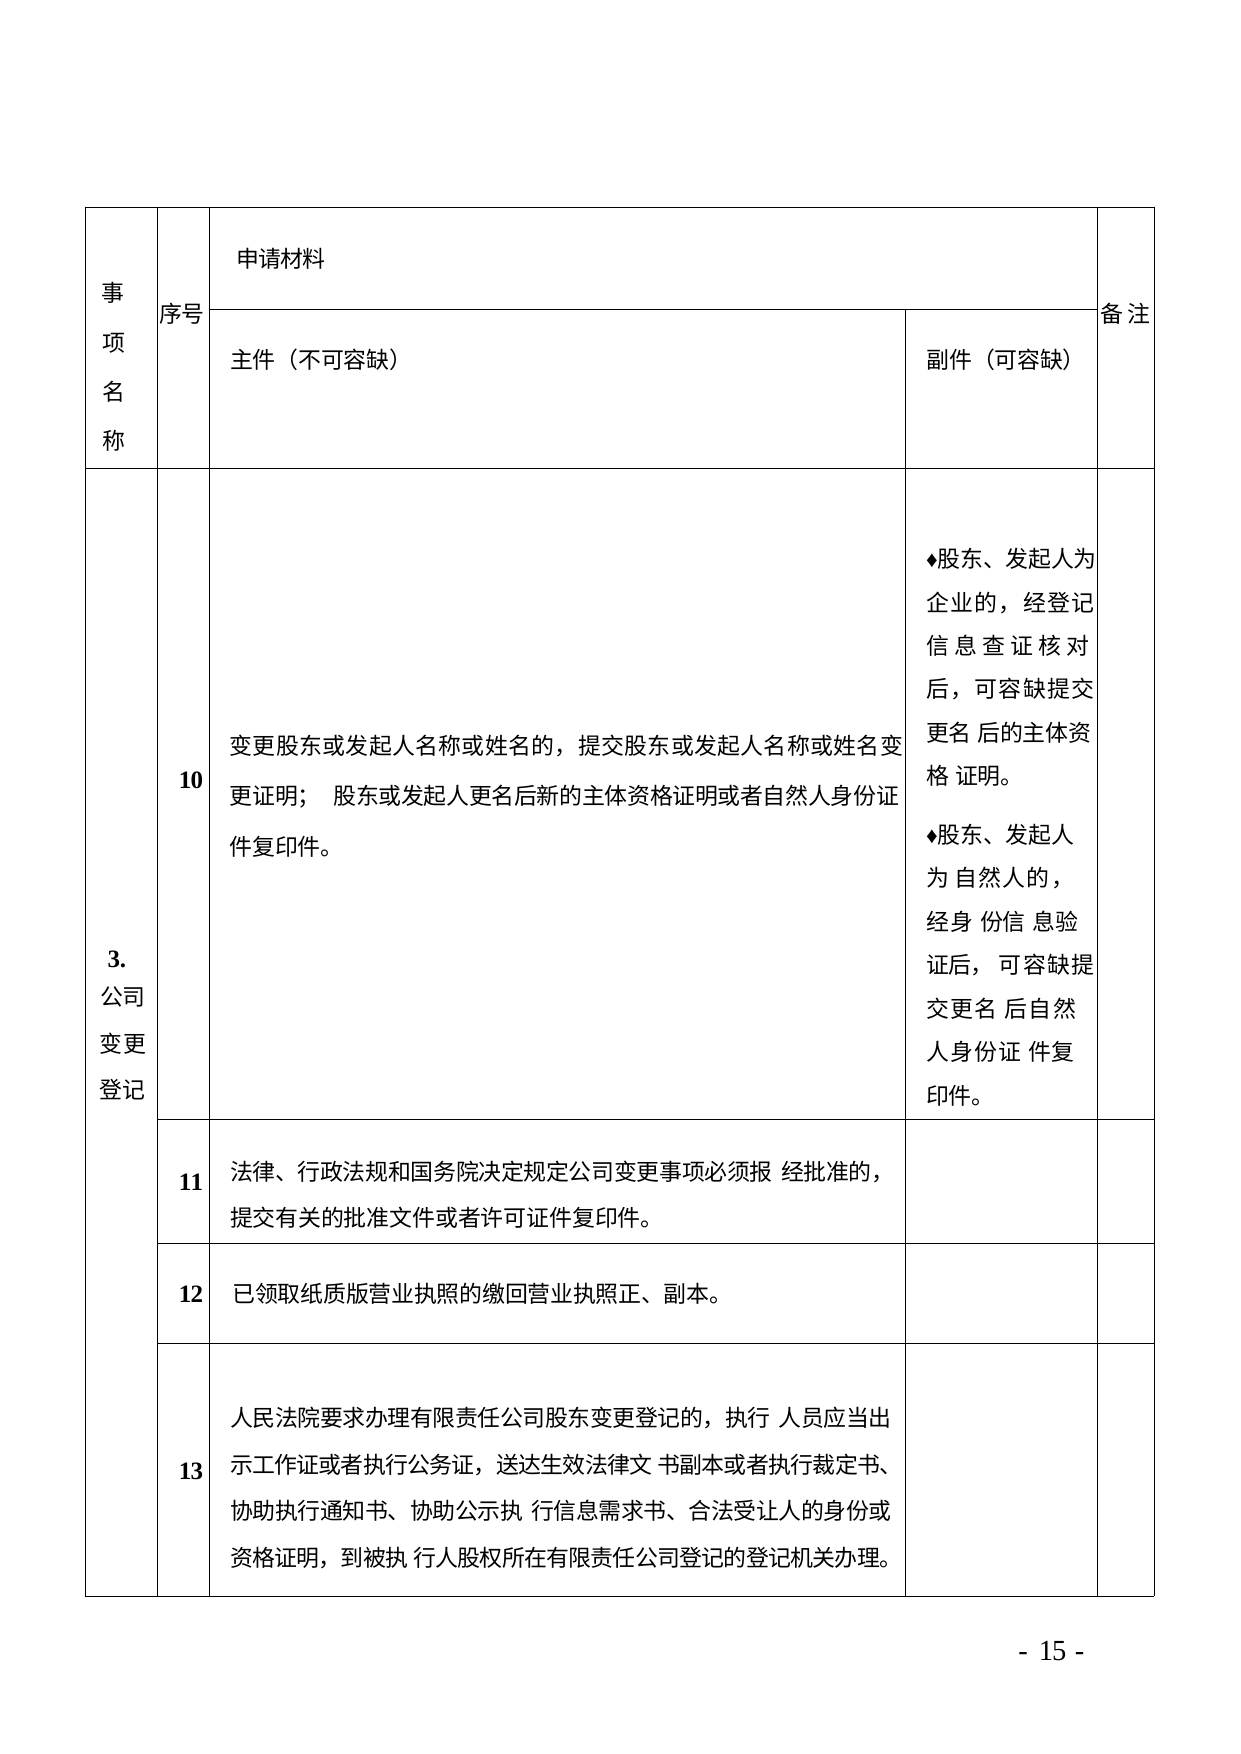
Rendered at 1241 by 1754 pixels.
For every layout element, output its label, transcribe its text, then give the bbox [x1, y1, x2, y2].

table_header 事项 名称 [86, 208, 157, 468]
table_cell 11 [158, 1120, 209, 1243]
table_header 备 注 [1098, 208, 1154, 468]
table_cell 3. 公司 变更 登记 [86, 469, 157, 1596]
table_cell 副件（可容缺） [906, 310, 1097, 468]
table_header 序号 [158, 208, 209, 468]
table_cell [1098, 1244, 1154, 1343]
table_cell 变更股东或发起人名称或姓名的，提交股东或发起人名称或姓名变 更证明； 股东或发起人更名后新的主体资格证明或者自然人身份证 件复印件。 [210, 469, 905, 1118]
table_cell [906, 1344, 1097, 1596]
table_cell [1098, 1344, 1154, 1596]
table_cell 13 [158, 1344, 209, 1596]
table_cell 12 [158, 1244, 209, 1343]
table_cell 人民法院要求办理有限责任公司股东变更登记的，执行 人员应当出 示工作证或者执行公务证，送达生效法律文 书副本或者执行裁定书、 协助执行通知书、协助公示执 行信息需求书、合法受让人的身份或 资格证明，到被执 行人股权所在有限责任公司登记的登记机关办理。 [210, 1344, 905, 1596]
table_cell [1098, 1120, 1154, 1243]
table_cell [1098, 469, 1154, 1118]
table_cell [906, 1120, 1097, 1243]
table_cell 主件（不可容缺） [210, 310, 905, 468]
table_cell [906, 1244, 1097, 1343]
table_header 申请材料 [210, 208, 1097, 309]
table_cell ♦股东、发起人为 企业的，经登记 信 息 查 证 核 对 后，可容缺提交 更名 后的主体资 格 证明。 ♦股东、发起人为 自然人的，经身 份信 息验证后， 可容缺提交更名 后自然人身份证 件复印件。 [906, 469, 1097, 1118]
table_cell 已领取纸质版营业执照的缴回营业执照正、副本。 [210, 1244, 905, 1343]
table_cell 10 [158, 469, 209, 1118]
table_cell 法律、行政法规和国务院决定规定公司变更事项必须报 经批准的， 提交有关的批准文件或者许可证件复印件。 [210, 1120, 905, 1243]
